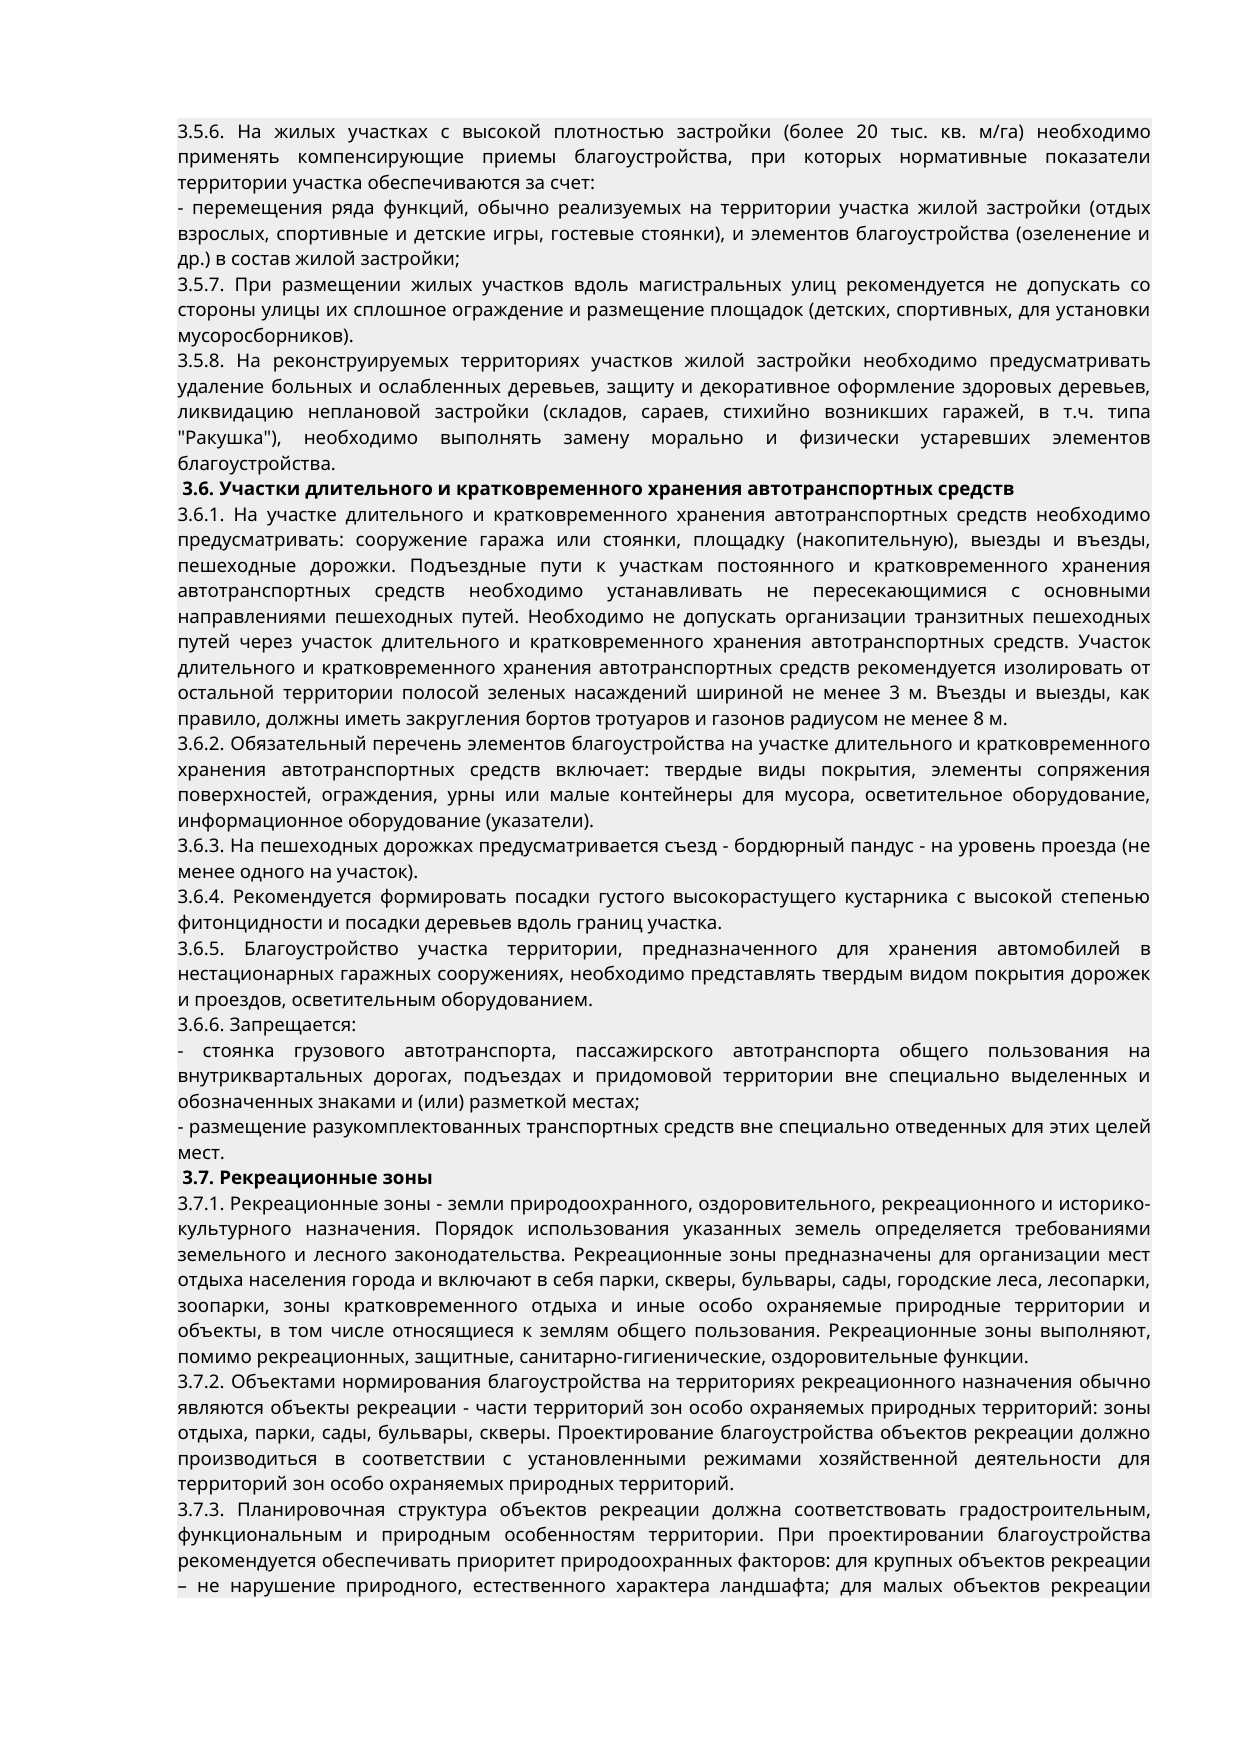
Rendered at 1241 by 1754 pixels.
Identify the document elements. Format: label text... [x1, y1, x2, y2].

text - стоянка грузового автотранспорта, пассажирского автотранспорта общего пользования на внутриквартальных дорогах, подъездах и придомовой территории вне специально выделенных и обозначенных знаками и (или) разметкой местах; [177, 1037, 1152, 1113]
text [177, 1496, 1152, 1598]
text 3.5.7. При размещении жилых участков вдоль магистральных улиц рекомендуется не допускать со стороны улицы их сплошное ограждение и размещение площадок (детских, спортивных, для установки мусоросборников). [177, 271, 1152, 348]
text 3.6. Участки длительного и кратковременного хранения автотранспортных средств [177, 475, 1152, 501]
text 3.6.3. На пешеходных дорожках предусматривается съезд - бордюрный пандус - на уровень проезда (не менее одного на участок). [177, 833, 1152, 884]
text - перемещения ряда функций, обычно реализуемых на территории участка жилой застройки (отдых взрослых, спортивные и детские игры, гостевые стоянки), и элементов благоустройства (озеленение и др.) в состав жилой застройки; [177, 195, 1152, 271]
text 3.7.1. Рекреационные зоны - земли природоохранного, оздоровительного, рекреационного и историко-культурного назначения. Порядок использования указанных земель определяется требованиями земельного и лесного законодательства. Рекреационные зоны предназначены для организации мест отдыха населения города и включают в себя парки, скверы, бульвары, сады, городские леса, лесопарки, зоопарки, зоны кратковременного отдыха и иные особо охраняемые природные территории и объекты, в том числе относящиеся к землям общего пользования. Рекреационные зоны выполняют, помимо рекреационных, защитные, санитарно-гигиенические, оздоровительные функции. [177, 1190, 1152, 1369]
text 3.6.6. Запрещается: [177, 1011, 1152, 1037]
text 3.6.1. На участке длительного и кратковременного хранения автотранспортных средств необходимо предусматривать: сооружение гаража или стоянки, площадку (накопительную), выезды и въезды, пешеходные дорожки. Подъездные пути к участкам постоянного и кратковременного хранения автотранспортных средств необходимо устанавливать не пересекающимися с основными направлениями пешеходных путей. Необходимо не допускать организации транзитных пешеходных путей через участок длительного и кратковременного хранения автотранспортных средств. Участок длительного и кратковременного хранения автотранспортных средств рекомендуется изолировать от остальной территории полосой зеленых насаждений шириной не менее 3 м. Въезды и выезды, как правило, должны иметь закругления бортов тротуаров и газонов радиусом не менее 8 м. [177, 501, 1152, 731]
text 3.5.8. На реконструируемых территориях участков жилой застройки необходимо предусматривать удаление больных и ослабленных деревьев, защиту и декоративное оформление здоровых деревьев, ликвидацию неплановой застройки (складов, сараев, стихийно возникших гаражей, в т.ч. типа "Ракушка"), необходимо выполнять замену морально и физически устаревших элементов благоустройства. [177, 348, 1152, 475]
text 3.5.6. На жилых участках с высокой плотностью застройки (более 20 тыс. кв. м/га) необходимо применять компенсирующие приемы благоустройства, при которых нормативные показатели территории участка обеспечиваются за счет: [177, 118, 1152, 195]
text 3.7. Рекреационные зоны [177, 1164, 1152, 1190]
text 3.6.2. Обязательный перечень элементов благоустройства на участке длительного и кратковременного хранения автотранспортных средств включает: твердые виды покрытия, элементы сопряжения поверхностей, ограждения, урны или малые контейнеры для мусора, осветительное оборудование, информационное оборудование (указатели). [177, 731, 1152, 833]
text 3.6.5. Благоустройство участка территории, предназначенного для хранения автомобилей в нестационарных гаражных сооружениях, необходимо представлять твердым видом покрытия дорожек и проездов, осветительным оборудованием. [177, 935, 1152, 1011]
text - размещение разукомплектованных транспортных средств вне специально отведенных для этих целей мест. [177, 1113, 1152, 1164]
text 3.7.2. Объектами нормирования благоустройства на территориях рекреационного назначения обычно являются объекты рекреации - части территорий зон особо охраняемых природных территорий: зоны отдыха, парки, сады, бульвары, скверы. Проектирование благоустройства объектов рекреации должно производиться в соответствии с установленными режимами хозяйственной деятельности для территорий зон особо охраняемых природных территорий. [177, 1369, 1152, 1496]
text 3.6.4. Рекомендуется формировать посадки густого высокорастущего кустарника с высокой степенью фитонцидности и посадки деревьев вдоль границ участка. [177, 884, 1152, 935]
